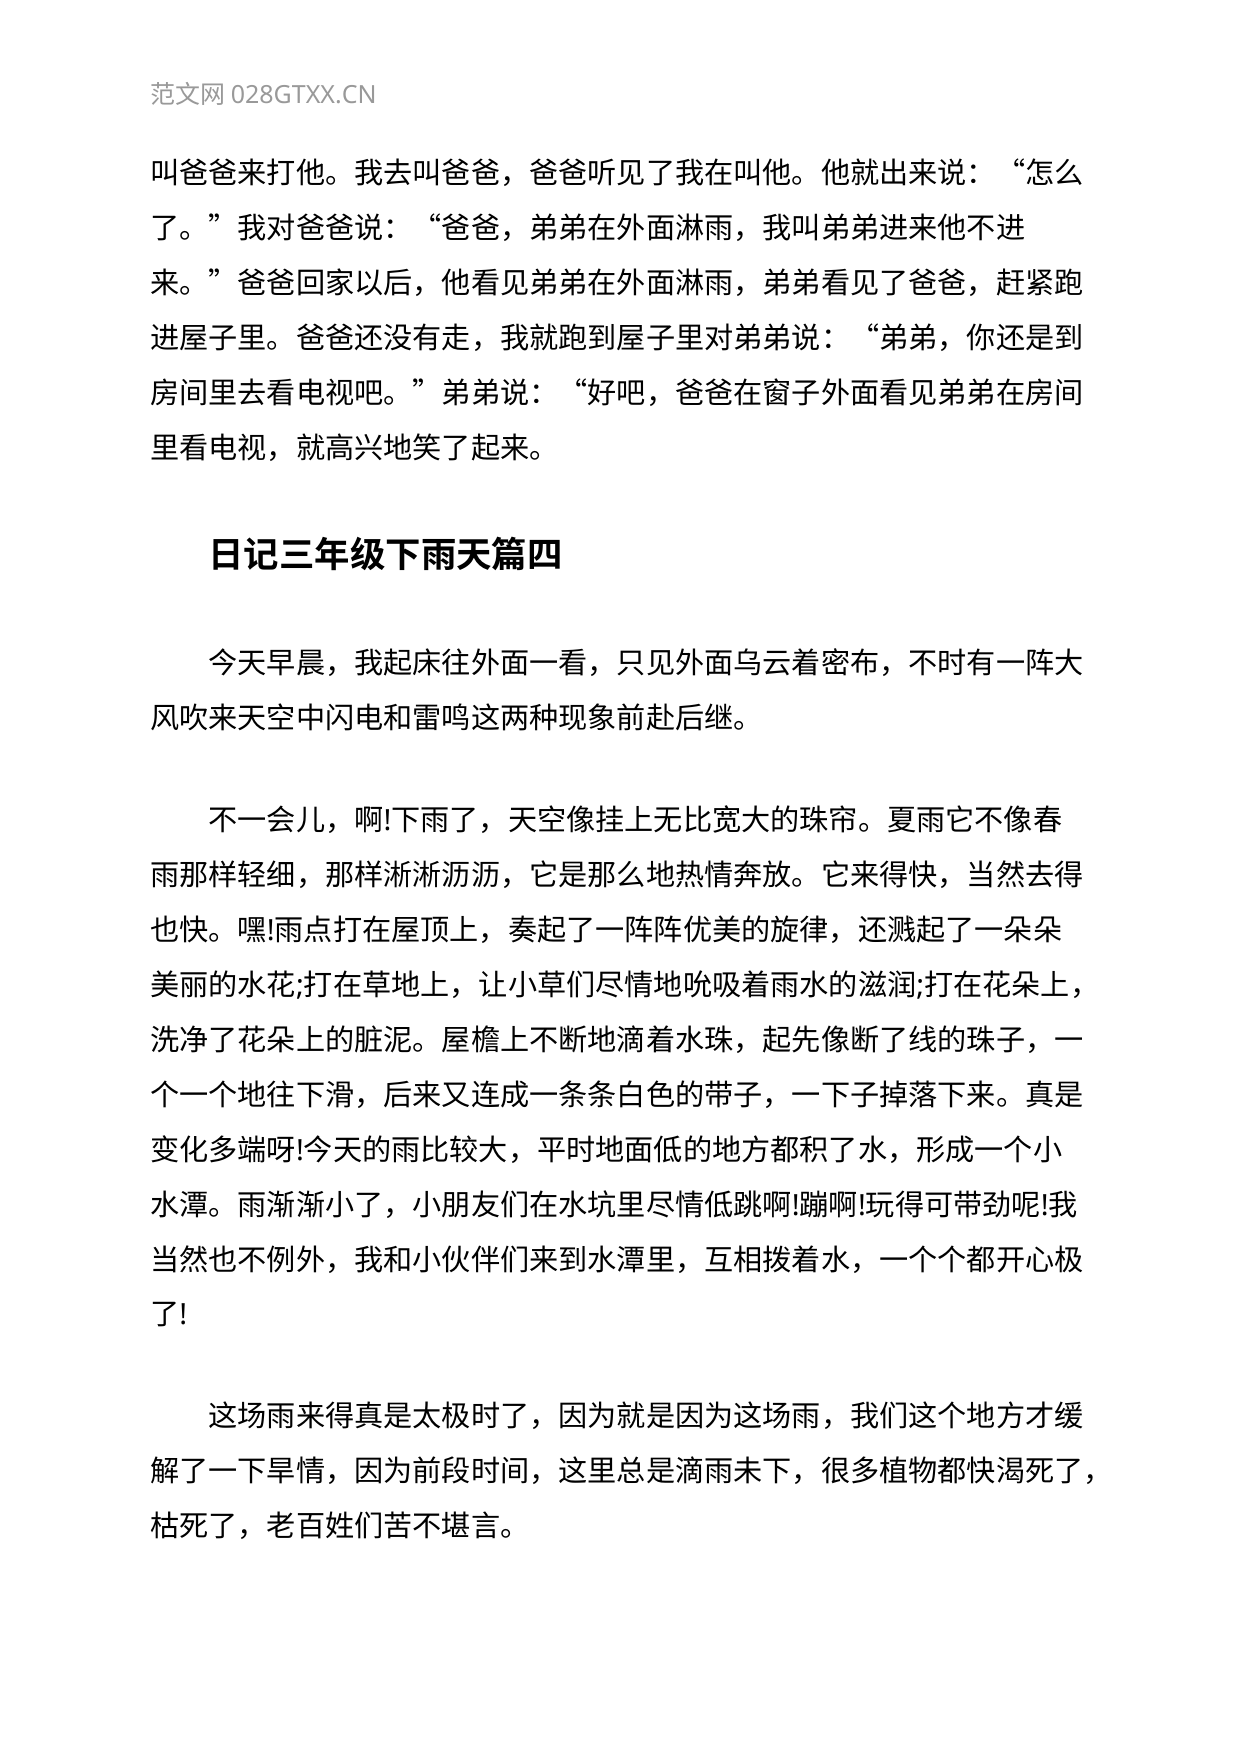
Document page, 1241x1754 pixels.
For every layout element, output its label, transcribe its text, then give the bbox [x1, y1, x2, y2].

text 日记三年级下雨天篇四 [150, 526, 1090, 577]
text 这场雨来得真是太极时了，因为就是因为这场雨，我们这个地方才缓解了一下旱情，因为前段时间，这里总是滴雨未下，很多植物都快渴死了，枯死了，老百姓们苦不堪言。 [150, 1393, 1090, 1545]
text 不一会儿，啊!下雨了，天空像挂上无比宽大的珠帘。夏雨它不像春雨那样轻细，那样淅淅沥沥，它是那么地热情奔放。它来得快，当然去得也快。嘿!雨点打在屋顶上，奏起了一阵阵优美的旋律，还溅起了一朵朵美丽的水花;打在草地上，让小草们尽情地吮吸着雨水的滋润;打在花朵上，洗净了花朵上的脏泥。屋檐上不断地滴着水珠，起先像断了线的珠子，一个一个地往下滑，后来又连成一条条白色的带子，一下子掉落下来。真是变化多端呀!今天的雨比较大，平时地面低的地方都积了水，形成一个小水潭。雨渐渐小了，小朋友们在水坑里尽情低跳啊!蹦啊!玩得可带劲呢!我当然也不例外，我和小伙伴们来到水潭里，互相拨着水，一个个都开心极了! [150, 796, 1090, 1333]
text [150, 150, 1090, 467]
text 今天早晨，我起床往外面一看，只见外面乌云着密布，不时有一阵大风吹来天空中闪电和雷鸣这两种现象前赴后继。 [150, 640, 1090, 737]
